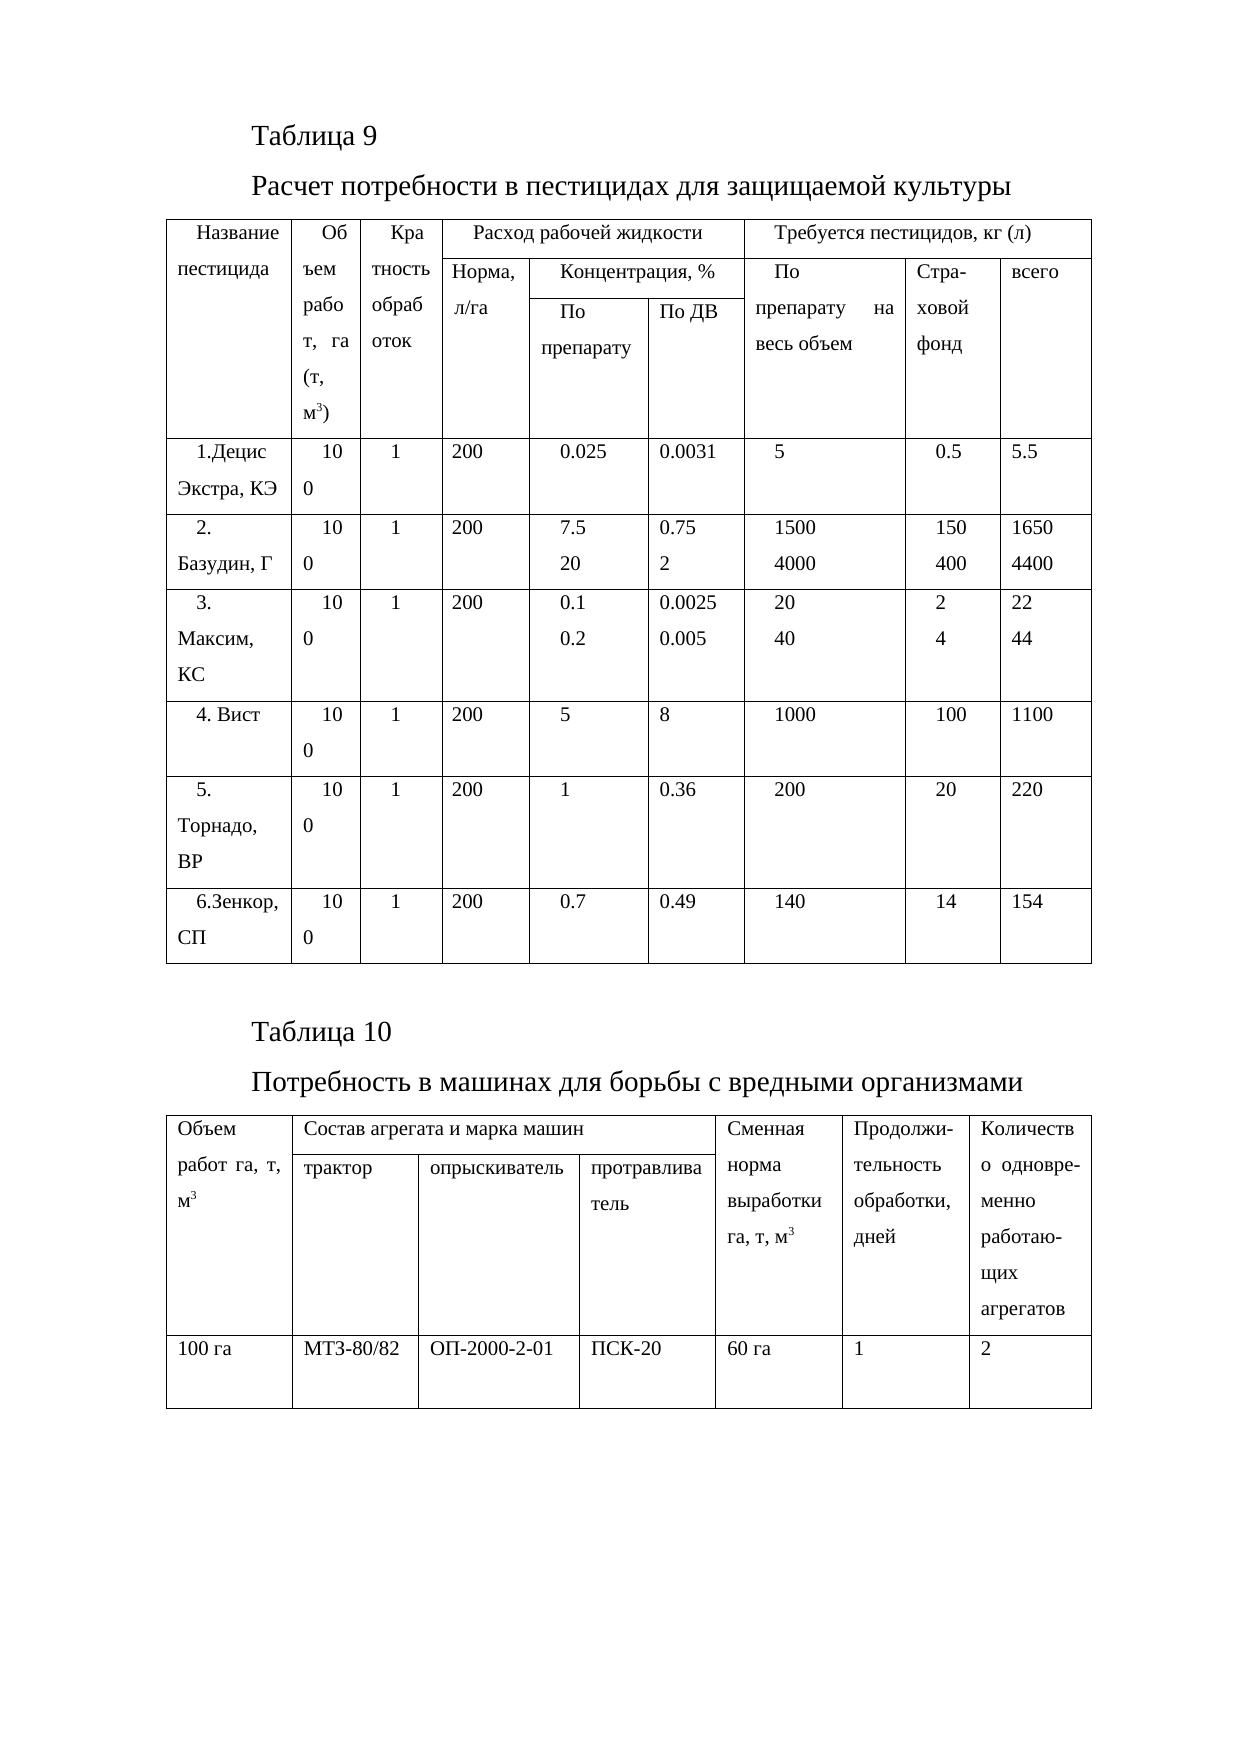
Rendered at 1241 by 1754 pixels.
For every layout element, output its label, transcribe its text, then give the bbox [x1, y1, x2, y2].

table_header Количество одновре-менно работаю-щих агрегатов [970, 1116, 1091, 1334]
table_cell 5 [530, 702, 648, 776]
table_cell 100 [292, 889, 360, 963]
table_cell 100 [906, 702, 1000, 776]
table_cell 200 [443, 590, 529, 701]
table_cell 140 [745, 889, 905, 963]
table_cell 1100 [1001, 702, 1091, 776]
text Таблица 9 [177, 118, 1152, 152]
table_cell 154 [1001, 889, 1091, 963]
table_cell 100 [292, 515, 360, 589]
table_cell 1 [361, 590, 442, 701]
table_cell 100 [292, 777, 360, 887]
table_header Требуется пестицидов, кг (л) [745, 220, 1091, 258]
table_cell 0.1 0.2 [530, 590, 648, 701]
table_header Объем работ га, т, м3 [167, 1116, 292, 1334]
table_cell 0.0025 0.005 [649, 590, 744, 701]
table_cell 4. Вист [167, 702, 291, 776]
table_header Название пестицида [167, 220, 291, 438]
table_cell протравливатель [580, 1155, 715, 1334]
table_cell 0.49 [649, 889, 744, 963]
table_cell Стра-ховой фонд [906, 259, 1000, 438]
table_cell 22 44 [1001, 590, 1091, 701]
table_header Кратность обработок [361, 220, 442, 438]
table_cell 7.5 20 [530, 515, 648, 589]
table_cell 5 [745, 439, 905, 514]
table_cell По ДВ [649, 299, 744, 438]
table_cell 150 400 [906, 515, 1000, 589]
table_cell По препарату [530, 299, 648, 438]
table_cell 1650 4400 [1001, 515, 1091, 589]
table_cell 0.5 [906, 439, 1000, 514]
table_cell 200 [443, 889, 529, 963]
table_header Объем работ, га (т, м3) [292, 220, 360, 438]
table_cell 1 [361, 515, 442, 589]
table_cell трактор [293, 1155, 418, 1334]
table_cell 1 [361, 439, 442, 514]
table_header Расход рабочей жидкости [443, 220, 744, 258]
table_cell ОП-2000-2-01 [419, 1336, 579, 1408]
table_cell МТЗ-80/82 [293, 1336, 418, 1408]
table_cell 2. Базудин, Г [167, 515, 291, 589]
table_cell 5. Торнадо, ВР [167, 777, 291, 887]
table_cell 200 [443, 777, 529, 887]
table_cell 0.7 [530, 889, 648, 963]
table_cell 5.5 [1001, 439, 1091, 514]
table_cell 200 [443, 515, 529, 589]
table_cell 2 4 [906, 590, 1000, 701]
table_cell 1 [843, 1336, 969, 1408]
table_cell всего [1001, 259, 1091, 438]
table_cell 1.Децис Экстра, КЭ [167, 439, 291, 514]
table_cell 6.Зенкор, СП [167, 889, 291, 963]
table_cell 200 [443, 702, 529, 776]
table_cell [716, 1336, 842, 1408]
table_cell 1000 [745, 702, 905, 776]
table_header Сменная норма выработки га, т, м3 [716, 1116, 842, 1334]
text Таблица 10 [177, 1014, 1152, 1048]
table_cell 200 [745, 777, 905, 887]
table_cell 1 [361, 889, 442, 963]
table_cell 1 [361, 777, 442, 887]
table_cell По препарату на весь объем [745, 259, 905, 438]
text Потребность в машинах для борьбы с вредными организмами [177, 1064, 1152, 1098]
table_cell 0.025 [530, 439, 648, 514]
table_cell [167, 1336, 292, 1408]
table_cell Концентрация, % [530, 259, 744, 297]
table_cell 200 [443, 439, 529, 514]
table_cell 20 40 [745, 590, 905, 701]
table_cell опрыскиватель [419, 1155, 579, 1334]
table_cell 1 [361, 702, 442, 776]
table_cell 100 [292, 702, 360, 776]
table_cell ПСК-20 [580, 1336, 715, 1408]
table_cell 0.75 2 [649, 515, 744, 589]
table_cell 100 [292, 439, 360, 514]
table_cell 1 [530, 777, 648, 887]
table_cell 14 [906, 889, 1000, 963]
table_cell 100 [292, 590, 360, 701]
table_cell 220 [1001, 777, 1091, 887]
text Расчет потребности в пестицидах для защищаемой культуры [177, 168, 1152, 202]
table_header Продолжи-тельность обработки, дней [843, 1116, 969, 1334]
table_cell 8 [649, 702, 744, 776]
table_cell 0.0031 [649, 439, 744, 514]
table_cell 3. Максим, КС [167, 590, 291, 701]
table_cell 20 [906, 777, 1000, 887]
table_cell 1500 4000 [745, 515, 905, 589]
table_cell 2 [970, 1336, 1091, 1408]
table_cell 0.36 [649, 777, 744, 887]
table_header Состав агрегата и марка машин [293, 1116, 715, 1154]
table_cell Норма, л/га [443, 259, 529, 438]
